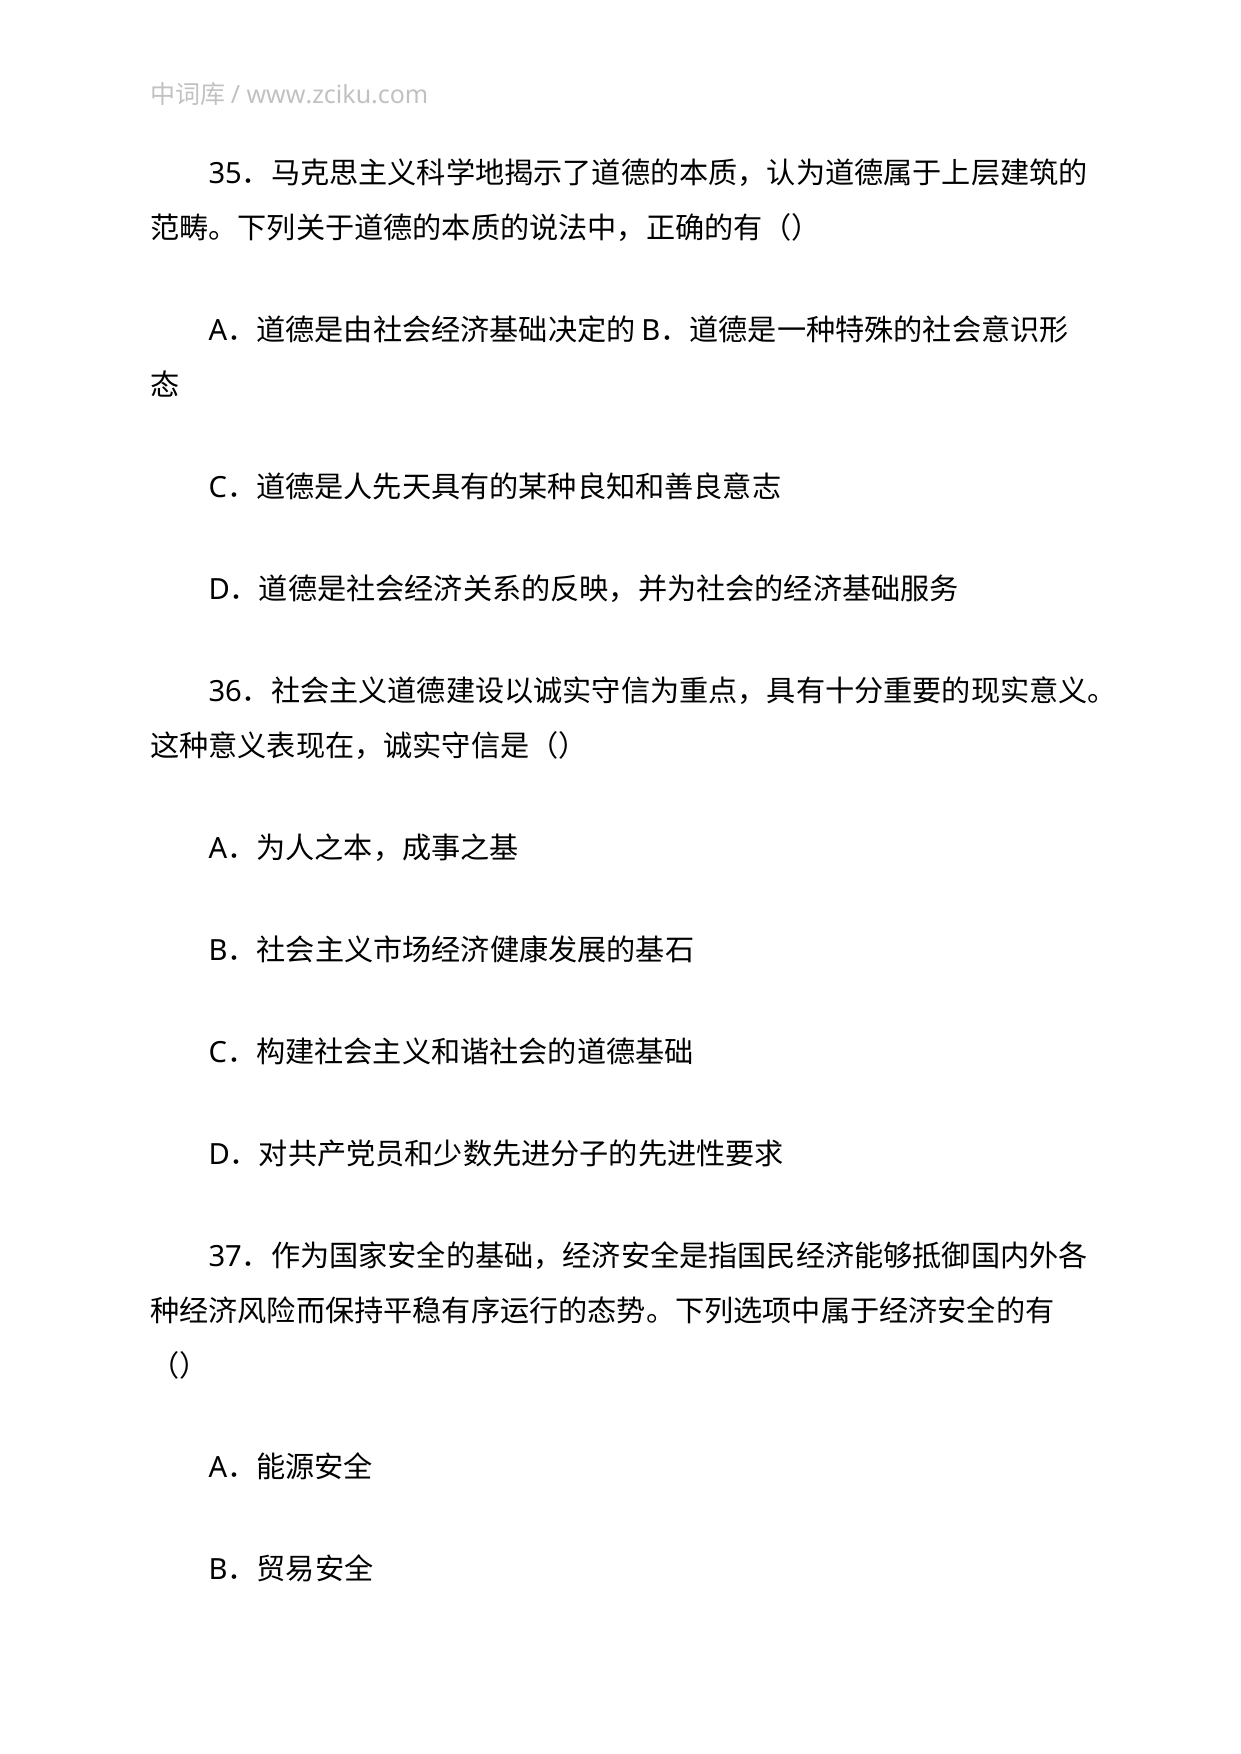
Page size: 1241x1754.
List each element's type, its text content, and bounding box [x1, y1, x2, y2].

text A．道德是由社会经济基础决定的B．道德是一种特殊的社会意识形态 [150, 307, 1090, 404]
text 36．社会主义道德建设以诚实守信为重点，具有十分重要的现实意义。这种意义表现在，诚实守信是（） [150, 667, 1090, 765]
text B．社会主义市场经济健康发展的基石 [150, 926, 1090, 969]
text B．贸易安全 [150, 1546, 1090, 1588]
text D．对共产党员和少数先进分子的先进性要求 [150, 1130, 1090, 1173]
text 37．作为国家安全的基础，经济安全是指国民经济能够抵御国内外各种经济风险而保持平稳有序运行的态势。下列选项中属于经济安全的有（） [150, 1232, 1090, 1384]
text C．构建社会主义和谐社会的道德基础 [150, 1028, 1090, 1071]
text A．能源安全 [150, 1444, 1090, 1486]
text C．道德是人先天具有的某种良知和善良意志 [150, 463, 1090, 506]
text D．道德是社会经济关系的反映，并为社会的经济基础服务 [150, 566, 1090, 608]
text 35．马克思主义科学地揭示了道德的本质，认为道德属于上层建筑的范畴。下列关于道德的本质的说法中，正确的有（） [150, 150, 1090, 247]
text A．为人之本，成事之基 [150, 824, 1090, 867]
